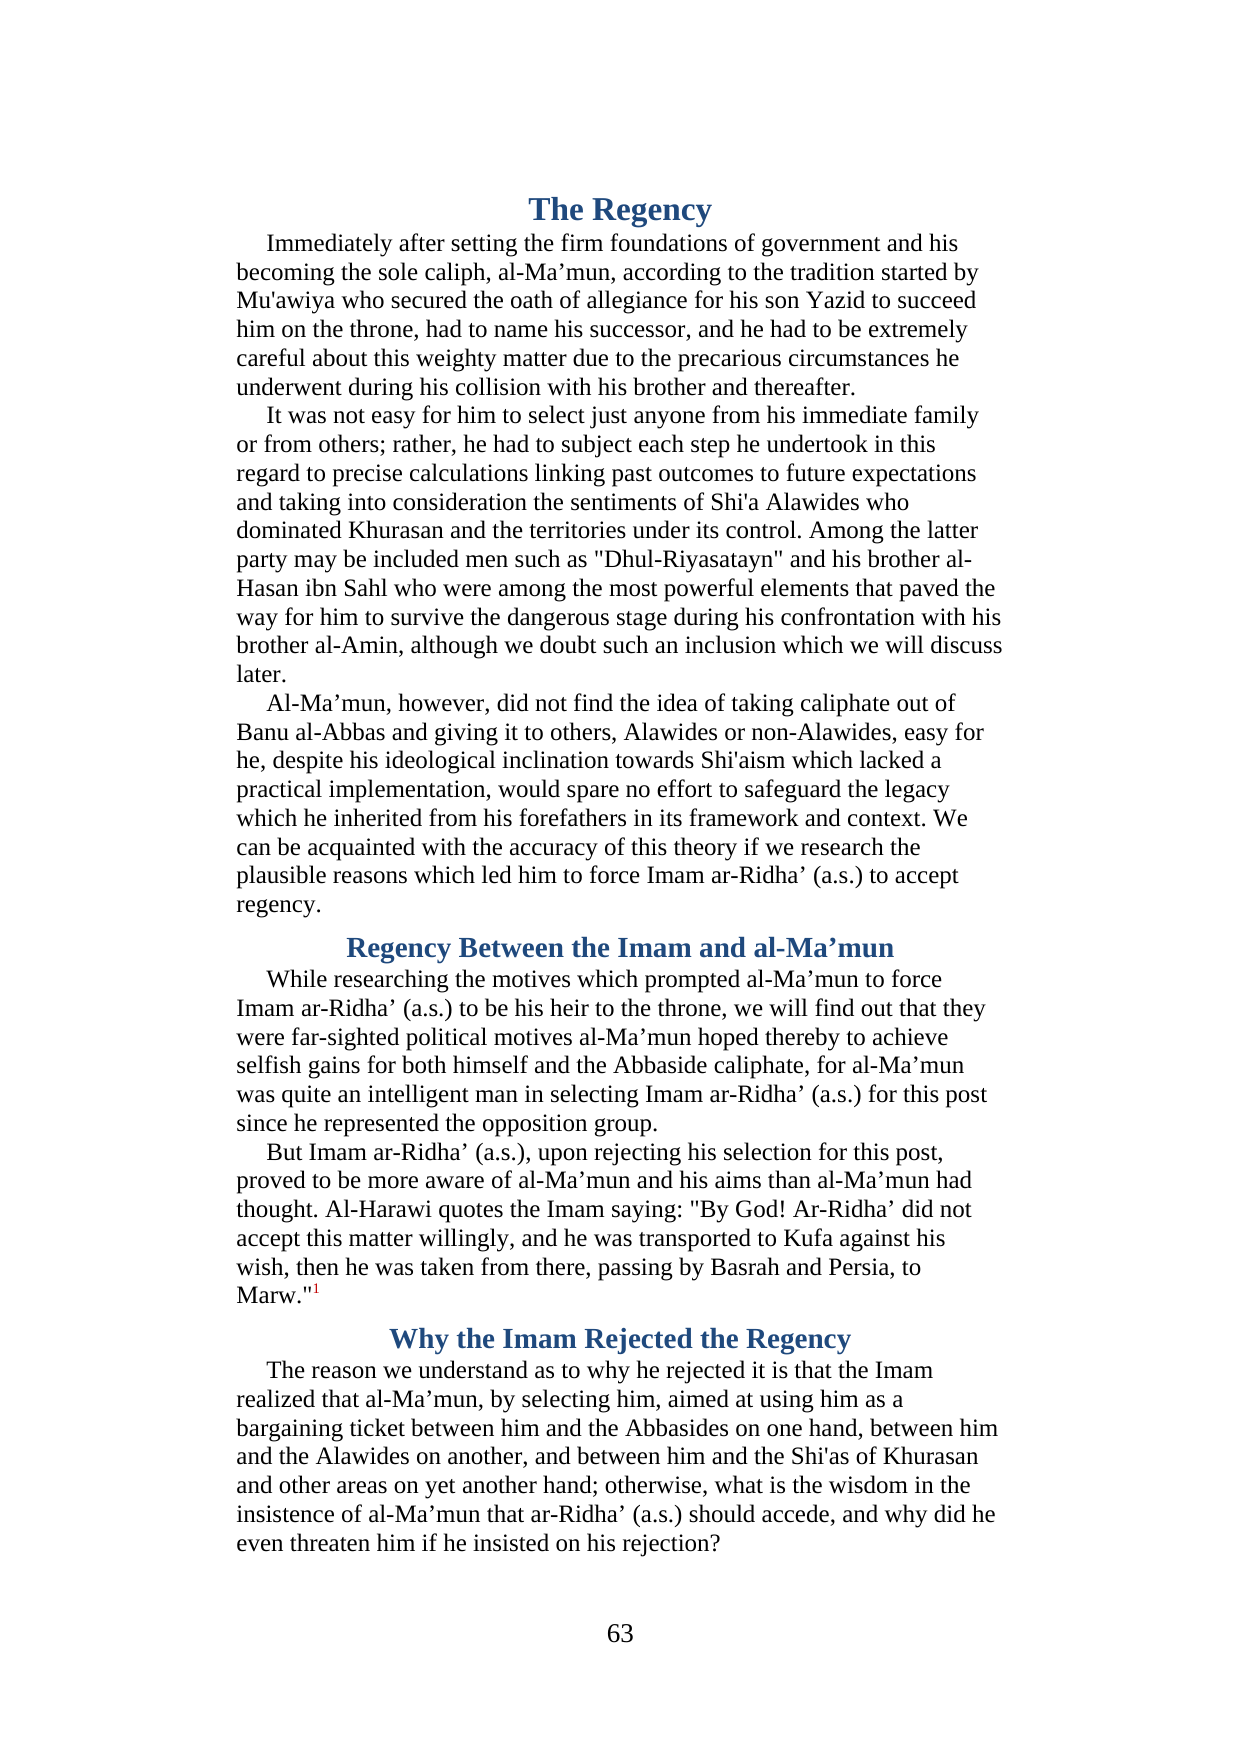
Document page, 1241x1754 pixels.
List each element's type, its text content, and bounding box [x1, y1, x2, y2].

text Al-Ma’mun, however, did not find the idea of taking caliphate out of Banu al-Abbas and giving it to others, Alawides or non-Alawides, easy for he, despite his ideological inclination towards Shi'aism which lacked a practical implementation, would spare no effort to safeguard the legacy which he inherited from his forefathers in its framework and context. We can be acquainted with the accuracy of this theory if we research the plausible reasons which led him to force Imam ar-Ridha’ (a.s.) to accept regency. [236, 688, 1004, 918]
text The reason we understand as to why he rejected it is that the Imam realized that al-Ma’mun, by selecting him, aimed at using him as a bargaining ticket between him and the Abbasides on one hand, between him and the Alawides on another, and between him and the Shi'as of Khurasan and other areas on yet another hand; otherwise, what is the wisdom in the insistence of al-Ma’mun that ar-Ridha’ (a.s.) should accede, and why did he even threaten him if he insisted on his rejection? [236, 1355, 1004, 1556]
subtitle Why the Imam Rejected the Regency [236, 1322, 1004, 1355]
subtitle The Regency [236, 190, 1004, 228]
text While researching the motives which prompted al-Ma’mun to force Imam ar-Ridha’ (a.s.) to be his heir to the throne, we will find out that they were far-sighted political motives al-Ma’mun hoped thereby to achieve selfish gains for both himself and the Abbaside caliphate, for al-Ma’mun was quite an intelligent man in selecting Imam ar-Ridha’ (a.s.) for this post since he represented the opposition group. [236, 964, 1004, 1137]
text It was not easy for him to select just anyone from his immediate family or from others; rather, he had to subject each step he undertook in this regard to precise calculations linking past outcomes to future expectations and taking into consideration the sentiments of Shi'a Alawides who dominated Khurasan and the territories under its control. Among the latter party may be included men such as "Dhul-Riyasatayn" and his brother al-Hasan ibn Sahl who were among the most powerful elements that paved the way for him to survive the dangerous stage during his confrontation with his brother al-Amin, although we doubt such an inclusion which we will discuss later. [236, 401, 1004, 688]
text Immediately after setting the firm foundations of government and his becoming the sole caliph, al-Ma’mun, according to the tradition started by Mu'awiya who secured the oath of allegiance for his son Yazid to succeed him on the throne, had to name his successor, and he had to be extremely careful about this weighty matter due to the precarious circumstances he underwent during his collision with his brother and thereafter. [236, 228, 1004, 401]
text But Imam ar-Ridha’ (a.s.), upon rejecting his selection for this post, proved to be more aware of al-Ma’mun and his aims than al-Ma’mun had thought. Al-Harawi quotes the Imam saying: "By God! Ar-Ridha’ did not accept this matter willingly, and he was transported to Kufa against his wish, then he was taken from there, passing by Basrah and Persia, to Marw."1 [236, 1137, 1004, 1309]
subtitle Regency Between the Imam and al-Ma’mun [236, 931, 1004, 964]
